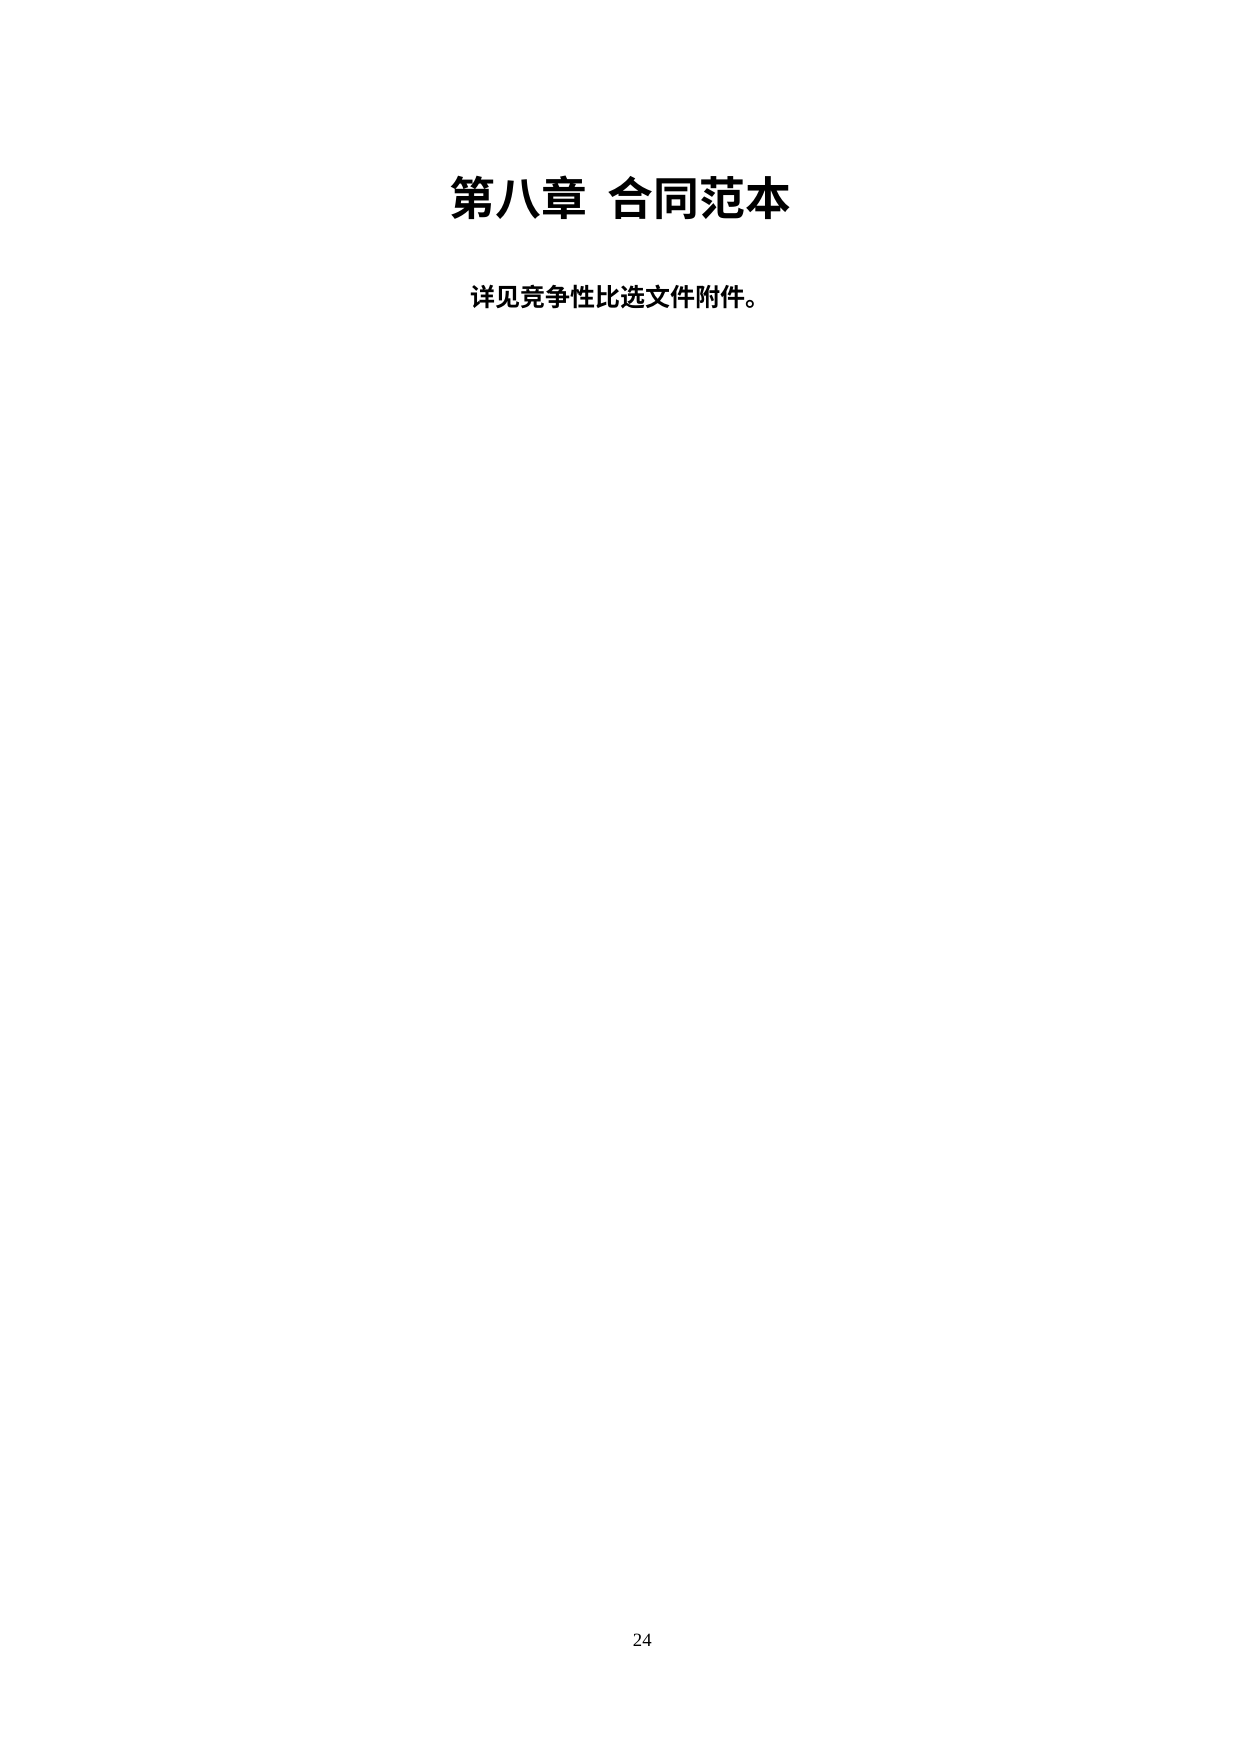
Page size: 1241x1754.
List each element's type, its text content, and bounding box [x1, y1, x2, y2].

subtitle 第八章 合同范本 [188, 162, 1052, 229]
text 详见竞争性比选文件附件。 [188, 262, 1052, 328]
